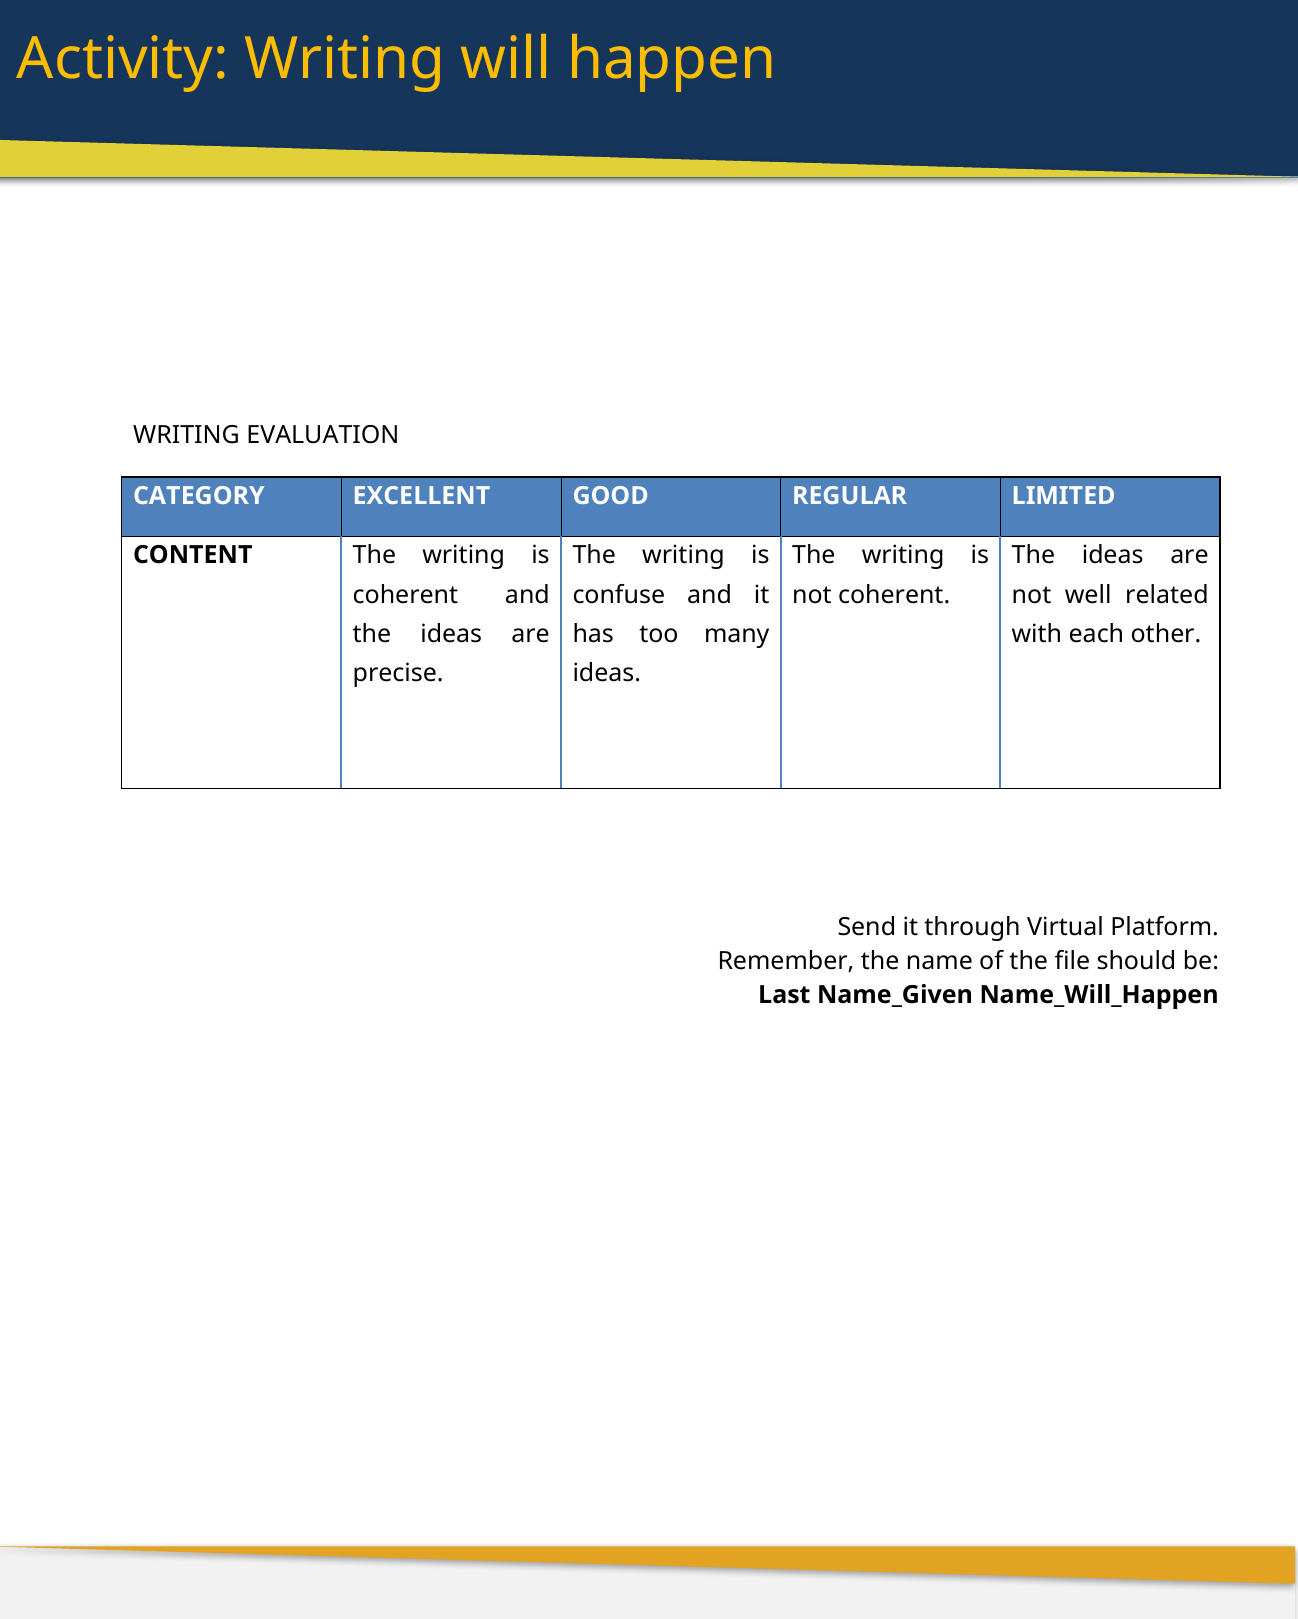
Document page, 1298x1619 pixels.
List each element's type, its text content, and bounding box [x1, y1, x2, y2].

table_cell The ideas are not well related with each other. [1001, 537, 1219, 788]
text Last Name_Given Name_Will_Happen [133, 977, 1219, 1011]
table_cell The writing is coherent and the ideas are precise. [342, 537, 560, 788]
table_cell CONTENT [122, 537, 340, 788]
table_header CATEGORY [122, 478, 341, 536]
table_header EXCELLENT [342, 478, 561, 536]
table_header GOOD [562, 478, 780, 536]
text WRITING EVALUATION [133, 416, 1219, 450]
text Remember, the name of the file should be: [133, 943, 1219, 977]
table_header REGULAR [781, 478, 1000, 536]
table_cell The writing is confuse and it has too many ideas. [562, 537, 780, 788]
table_header LIMITED [1001, 478, 1219, 536]
text Send it through Virtual Platform. [133, 909, 1219, 943]
table_cell The writing is not coherent. [782, 537, 999, 788]
